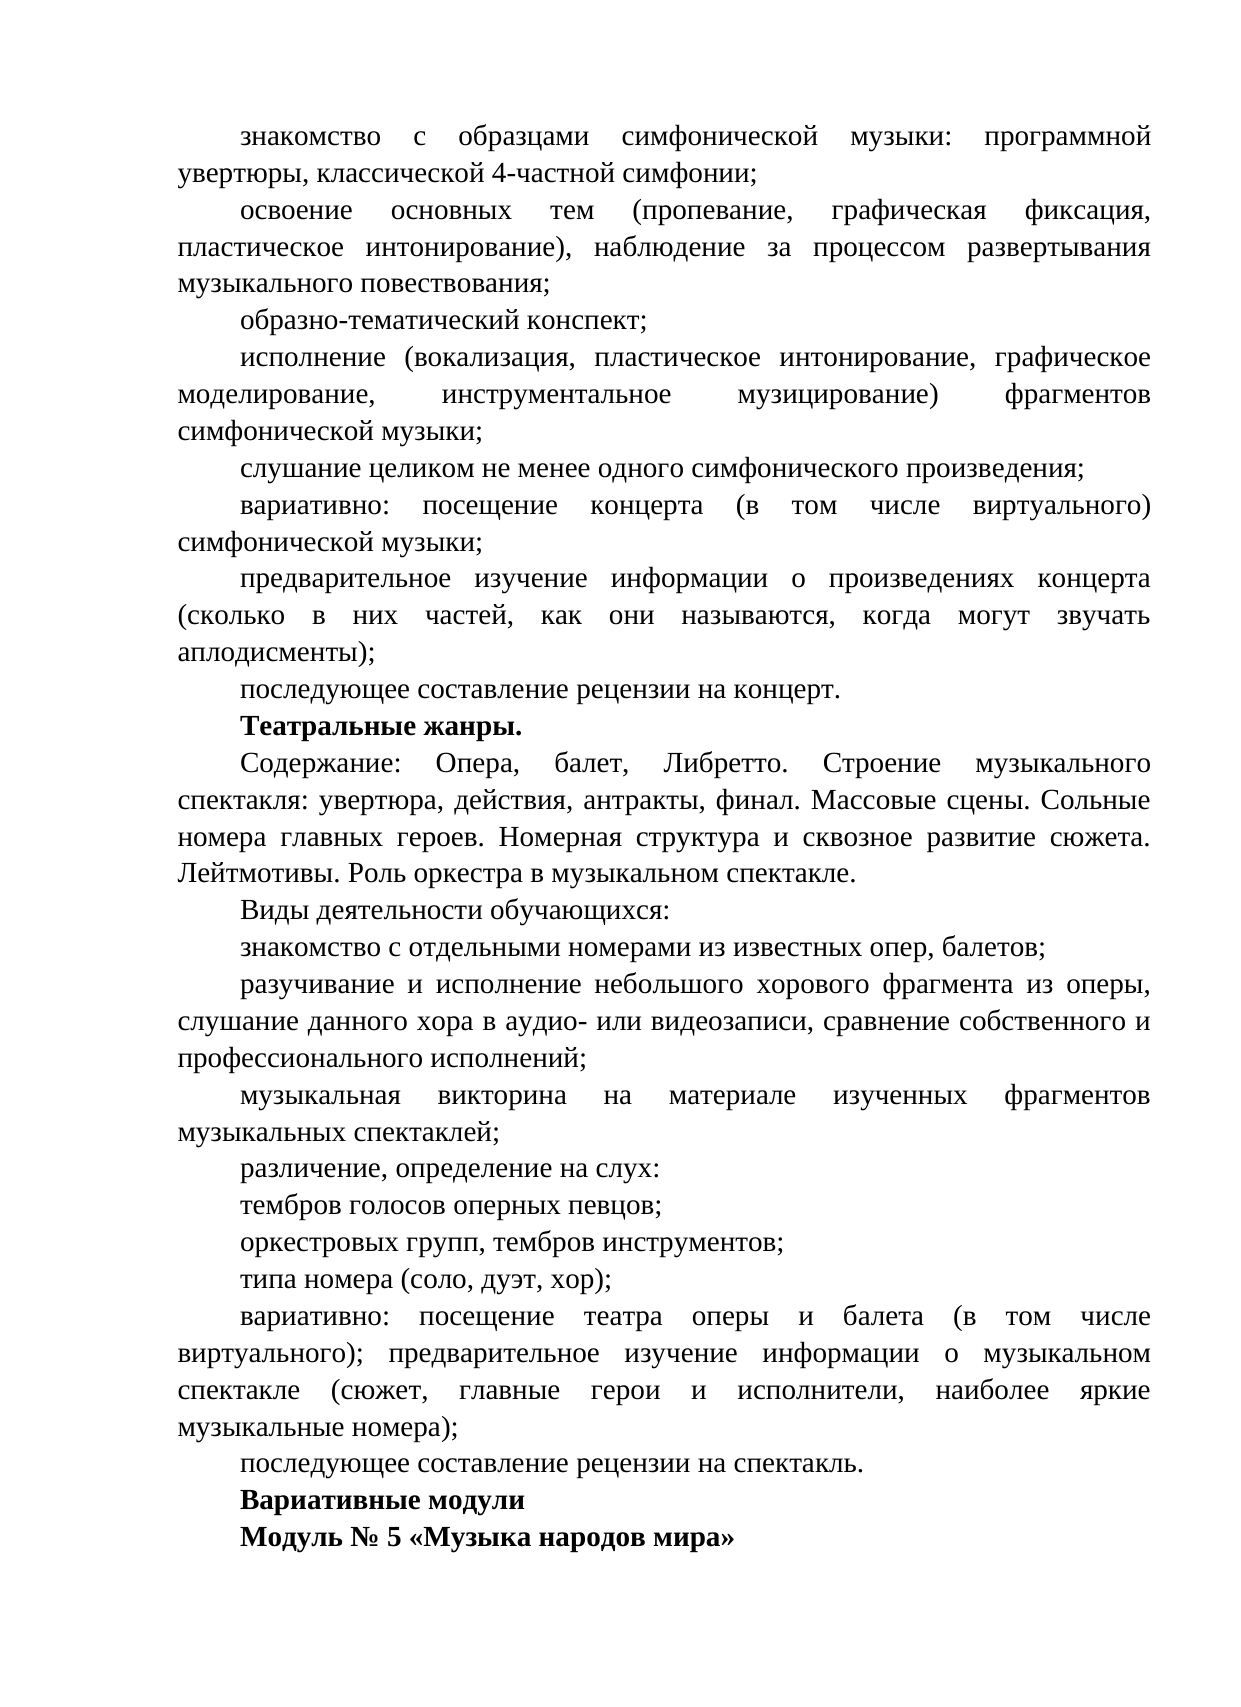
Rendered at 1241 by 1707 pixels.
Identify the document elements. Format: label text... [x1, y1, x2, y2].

text Модуль № 5 «Музыка народов мира» [177, 1519, 1152, 1553]
text слушание целиком не менее одного симфонического произведения; [177, 450, 1152, 483]
text оркестровых групп, тембров инструментов; [177, 1224, 1152, 1258]
text типа номера (соло, дуэт, хор); [177, 1261, 1152, 1295]
text вариативно: посещение концерта (в том числе виртуального) симфонической музыки; [177, 487, 1152, 557]
text вариативно: посещение театра оперы и балета (в том числе виртуального); предварительное изучение информации о музыкальном спектакле (сюжет, главные герои и исполнители, наиболее яркие музыкальные номера); [177, 1298, 1152, 1442]
text Вариативные модули [177, 1482, 1152, 1516]
text разучивание и исполнение небольшого хорового фрагмента из оперы, слушание данного хора в аудио- или видеозаписи, сравнение собственного и профессионального исполнений; [177, 966, 1152, 1073]
text предварительное изучение информации о произведениях концерта (сколько в них частей, как они называются, когда могут звучать аплодисменты); [177, 561, 1152, 668]
text Виды деятельности обучающихся: [177, 892, 1152, 926]
text Содержание: Опера, балет, Либретто. Строение музыкального спектакля: увертюра, действия, антракты, финал. Массовые сцены. Сольные номера главных героев. Номерная структура и сквозное развитие сюжета. Лейтмотивы. Роль оркестра в музыкальном спектакле. [177, 745, 1152, 889]
text знакомство с образцами симфонической музыки: программной увертюры, классической 4-частной симфонии; [177, 118, 1152, 188]
text знакомство с отдельными номерами из известных опер, балетов; [177, 929, 1152, 963]
text различение, определение на слух: [177, 1151, 1152, 1184]
text последующее составление рецензии на спектакль. [177, 1446, 1152, 1479]
text последующее составление рецензии на концерт. [177, 671, 1152, 705]
text исполнение (вокализация, пластическое интонирование, графическое моделирование, инструментальное музицирование) фрагментов симфонической музыки; [177, 339, 1152, 447]
text Театральные жанры. [177, 708, 1152, 742]
text образно-тематический конспект; [177, 302, 1152, 336]
text тембров голосов оперных певцов; [177, 1187, 1152, 1221]
text освоение основных тем (пропевание, графическая фиксация, пластическое интонирование), наблюдение за процессом развертывания музыкального повествования; [177, 192, 1152, 299]
text музыкальная викторина на материале изученных фрагментов музыкальных спектаклей; [177, 1077, 1152, 1147]
